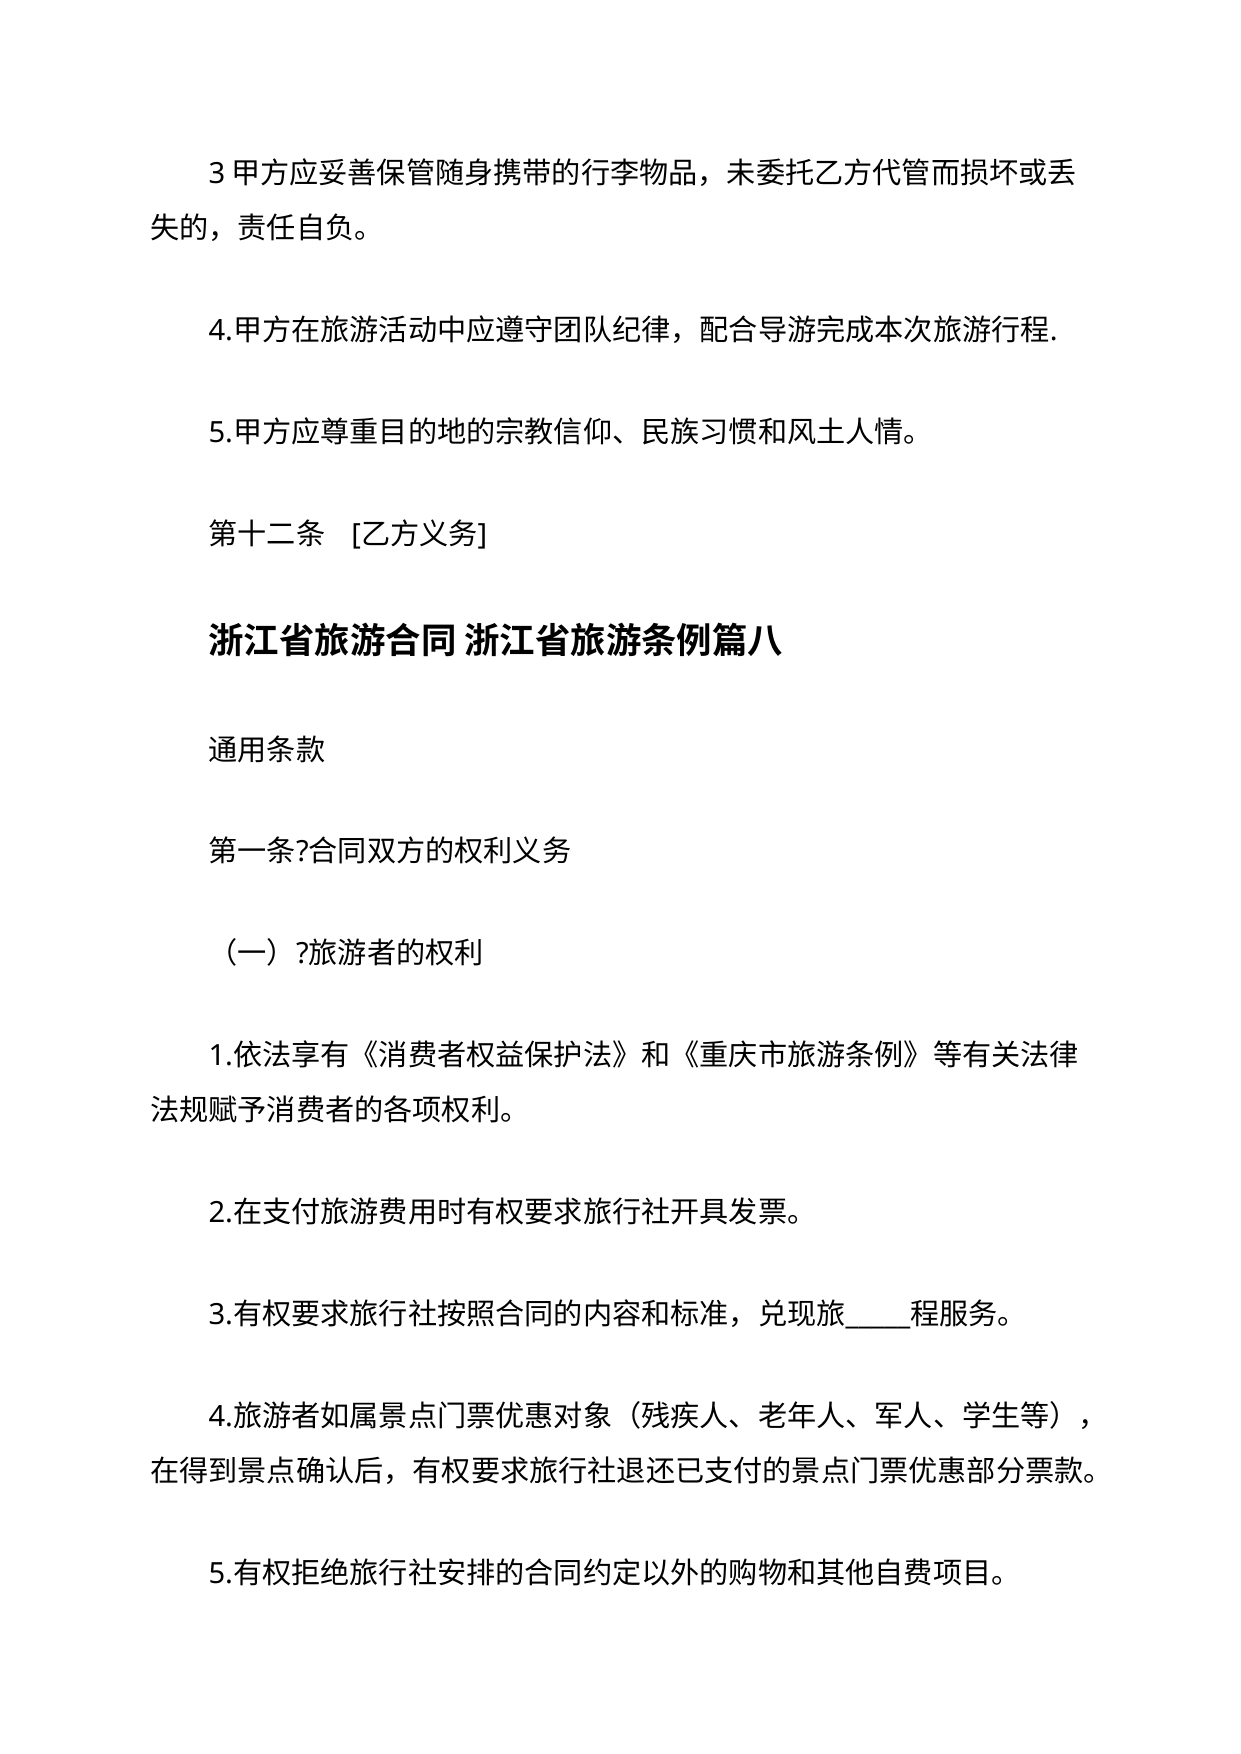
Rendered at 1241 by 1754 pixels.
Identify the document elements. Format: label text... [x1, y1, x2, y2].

text 3甲方应妥善保管随身携带的行李物品，未委托乙方代管而损坏或丢失的，责任自负。 [150, 150, 1090, 247]
text 通用条款 [150, 726, 1090, 768]
text 2.在支付旅游费用时有权要求旅行社开具发票。 [150, 1189, 1090, 1231]
text 5.甲方应尊重目的地的宗教信仰、民族习惯和风土人情。 [150, 409, 1090, 451]
text 第一条?合同双方的权利义务 [150, 828, 1090, 870]
text 第十二条 [乙方义务] [150, 511, 1090, 553]
text 3.有权要求旅行社按照合同的内容和标准，兑现旅_____程服务。 [150, 1291, 1090, 1333]
text 浙江省旅游合同 浙江省旅游条例篇八 [150, 613, 1090, 664]
text 4.甲方在旅游活动中应遵守团队纪律，配合导游完成本次旅游行程. [150, 307, 1090, 349]
text 4.旅游者如属景点门票优惠对象（残疾人、老年人、军人、学生等），在得到景点确认后，有权要求旅行社退还已支付的景点门票优惠部分票款。 [150, 1393, 1090, 1490]
text 5.有权拒绝旅行社安排的合同约定以外的购物和其他自费项目。 [150, 1549, 1090, 1592]
text （一）?旅游者的权利 [150, 930, 1090, 972]
text 1.依法享有《消费者权益保护法》和《重庆市旅游条例》等有关法律法规赋予消费者的各项权利。 [150, 1032, 1090, 1129]
